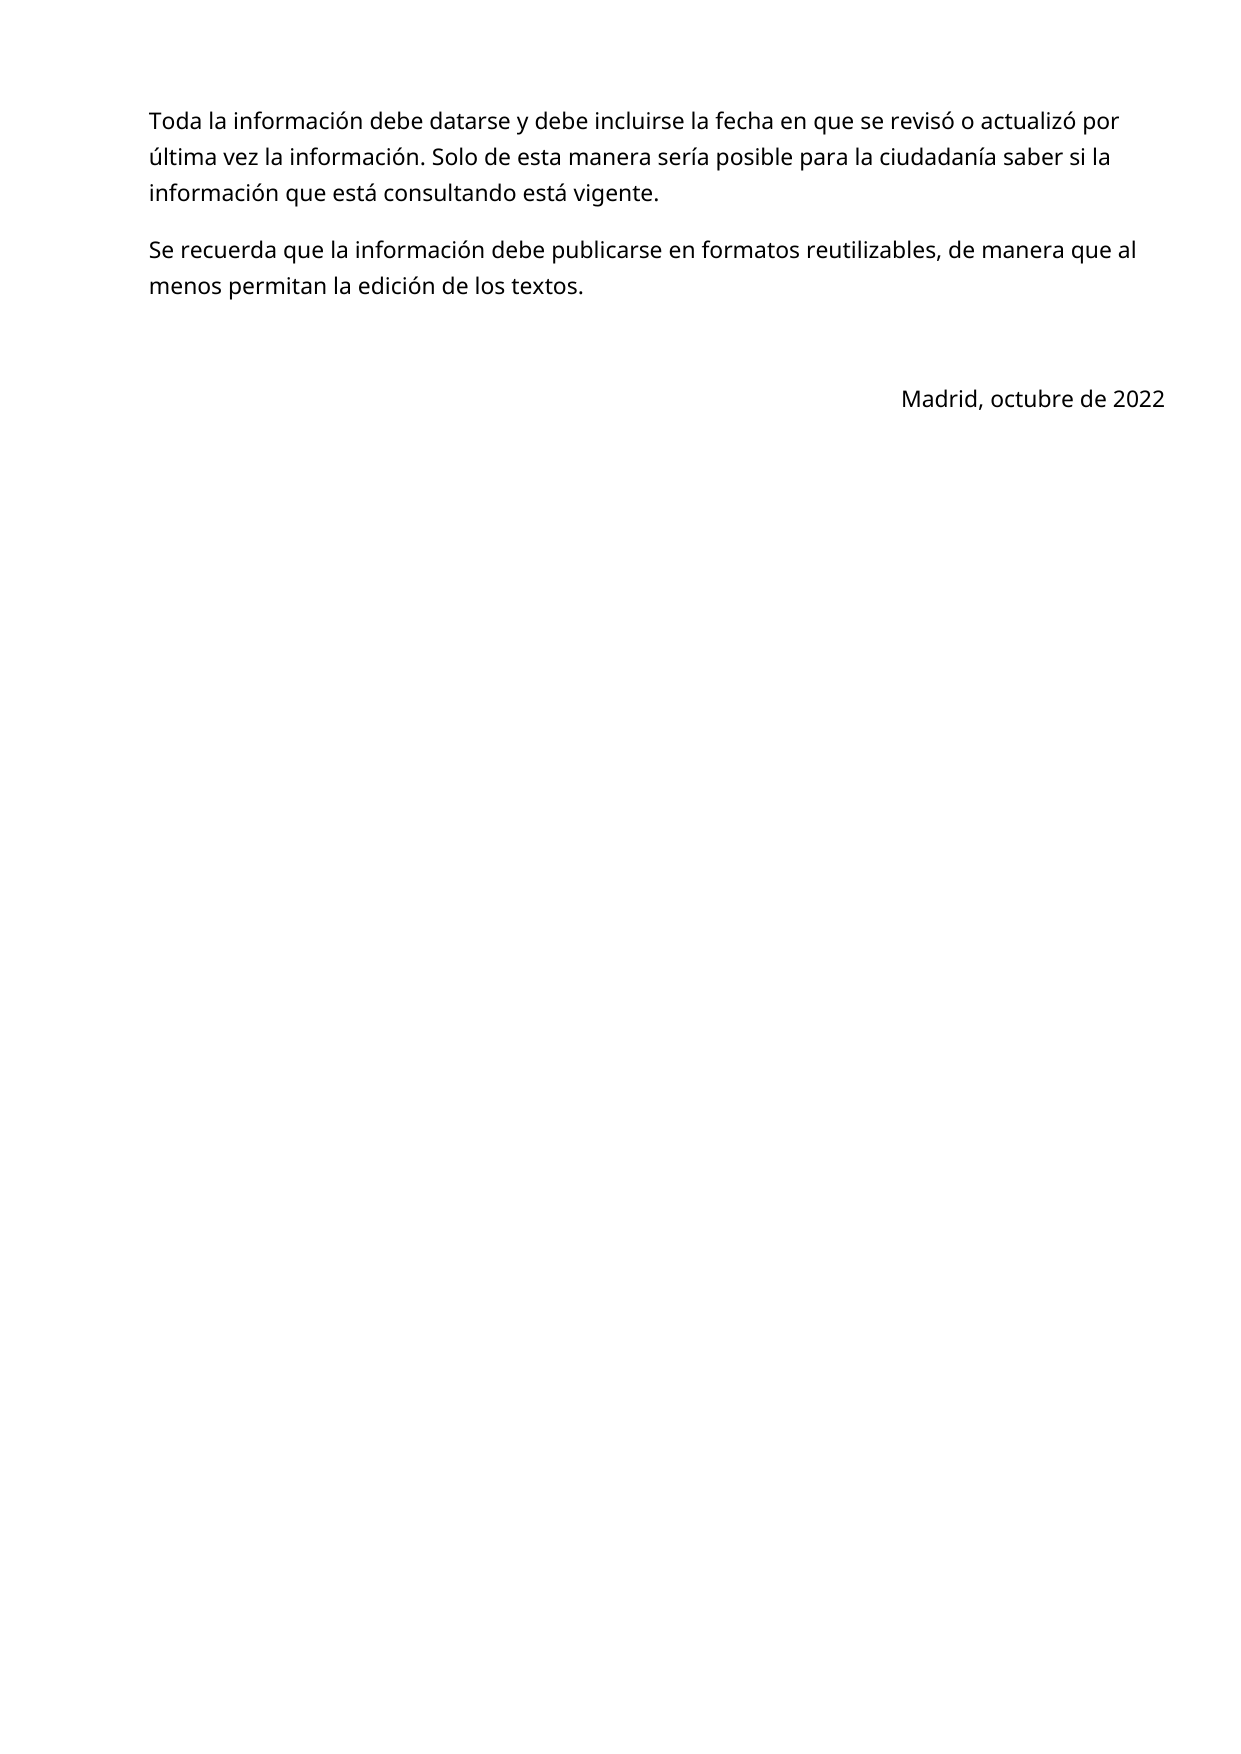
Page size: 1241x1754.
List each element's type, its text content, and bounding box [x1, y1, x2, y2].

text Se recuerda que la información debe publicarse en formatos reutilizables, de manera que al menos permitan la edición de los textos. [149, 234, 1165, 301]
text Toda la información debe datarse y debe incluirse la fecha en que se revisó o actualizó por última vez la información. Solo de esta manera sería posible para la ciudadanía saber si la información que está consultando está vigente. [149, 105, 1165, 208]
text Madrid, octubre de 2022 [149, 383, 1165, 414]
